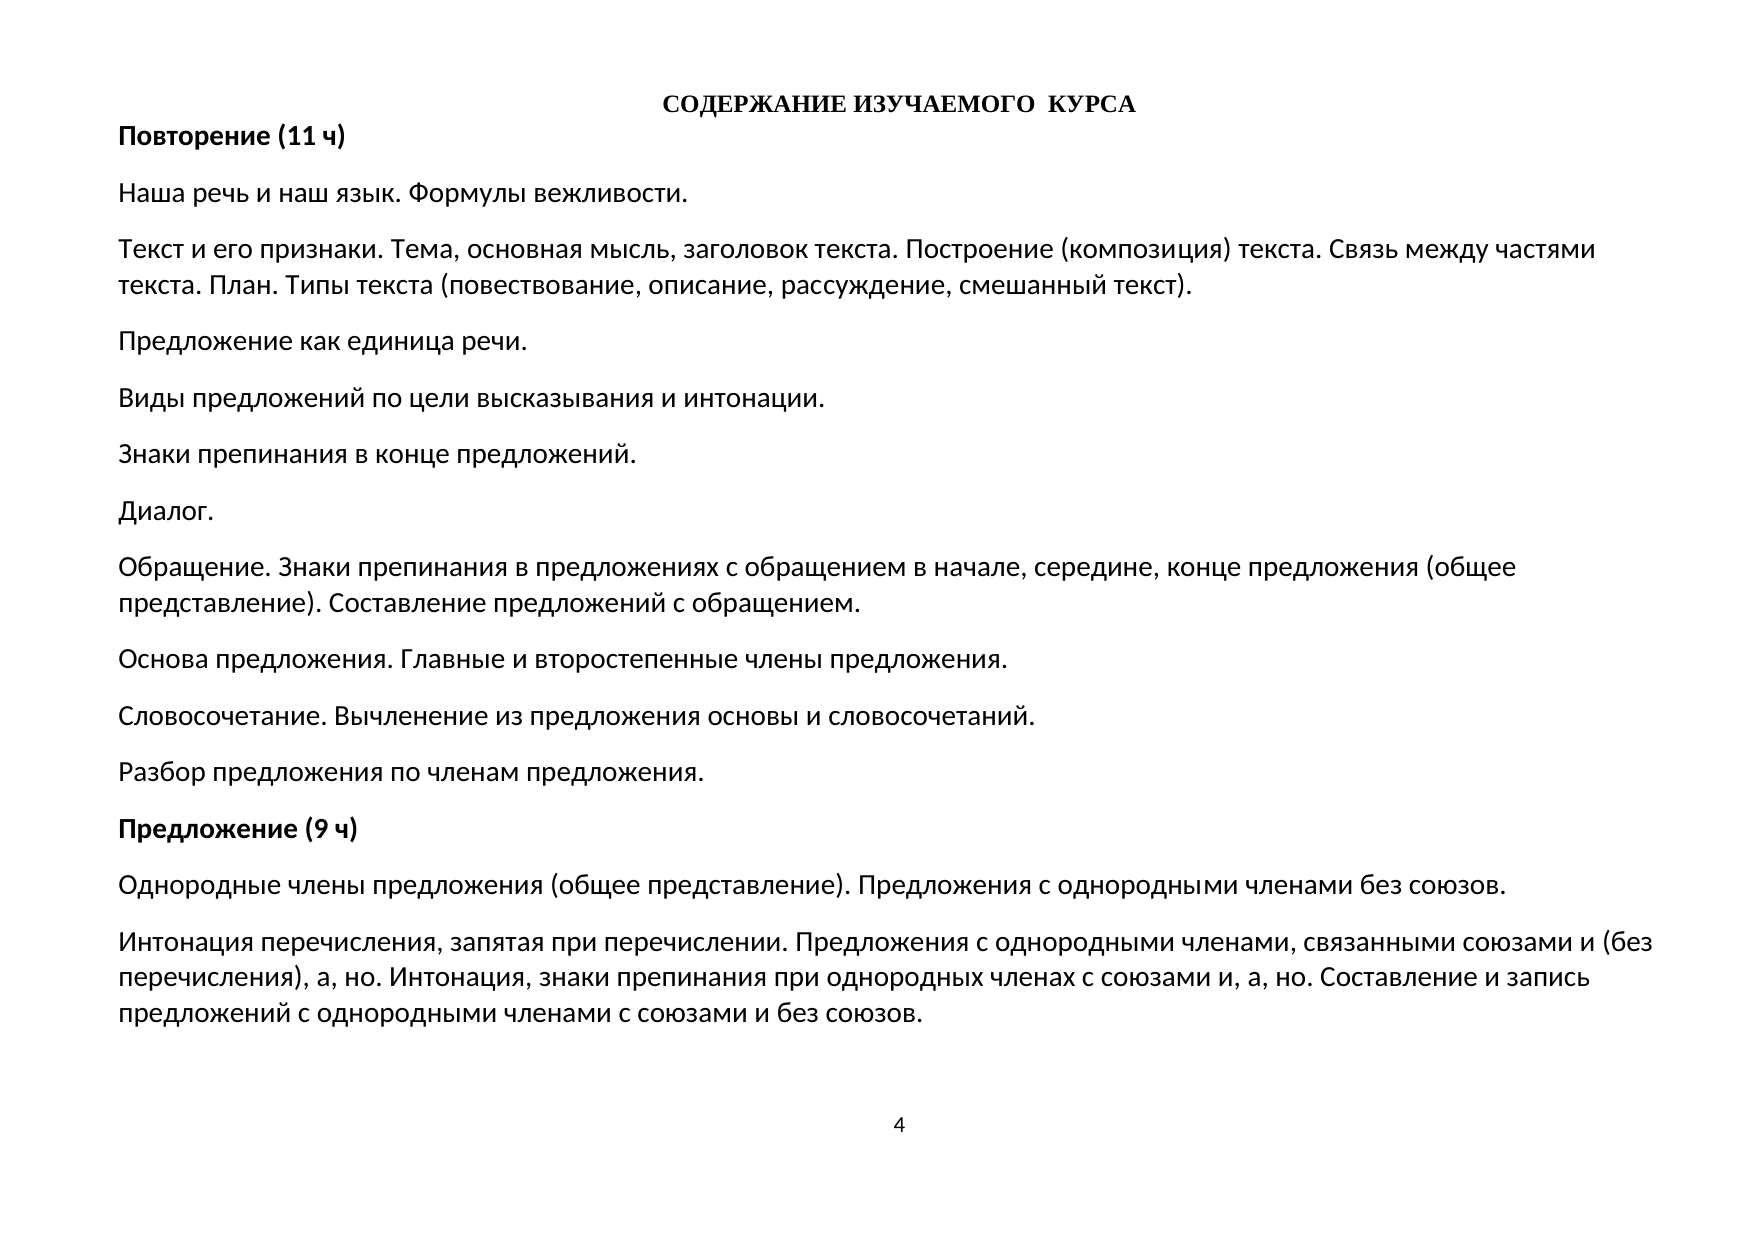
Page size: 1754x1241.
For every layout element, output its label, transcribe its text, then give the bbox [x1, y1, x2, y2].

text Обращение. Знаки препинания в предложениях с обращением в начале, середине, конце предложения (общее представление). Составление предложений с обращением. [118, 548, 1680, 619]
text Словосочетание. Вычленение из предложения основы и словосочетаний. [118, 697, 1680, 732]
text Знаки препинания в конце предложений. [118, 435, 1680, 471]
text Виды предложений по цели высказывания и интонации. [118, 379, 1680, 414]
text Разбор предложения по членам предложения. [118, 753, 1680, 789]
text СОДЕРЖАНИЕ ИЗУЧАЕМОГО КУРСА [118, 89, 1680, 117]
text Текст и его признаки. Тема, основная мысль, заголовок текста. Построение (композиция) текста. Связь между частями текста. План. Типы текста (повествование, описание, рассуждение, смешанный текст). [118, 230, 1680, 302]
text Диалог. [118, 492, 1680, 527]
text Основа предложения. Главные и второстепенные члены предложения. [118, 640, 1680, 676]
text Предложение как единица речи. [118, 322, 1680, 358]
text Интонация перечисления, запятая при перечислении. Предложения с однородными членами, связанными союзами и (без перечисления), а, но. Интонация, знаки препинания при однородных членах с союзами и, а, но. Составление и запись предложений с однородными членами с союзами и без союзов. [118, 923, 1680, 1029]
text Наша речь и наш язык. Формулы вежливости. [118, 174, 1680, 209]
text Предложение (9 ч) [118, 810, 1680, 845]
text Повторение (11 ч) [118, 117, 1680, 153]
text Однородные члены предложения (общее представление). Предложения с однородными членами без союзов. [118, 866, 1680, 902]
